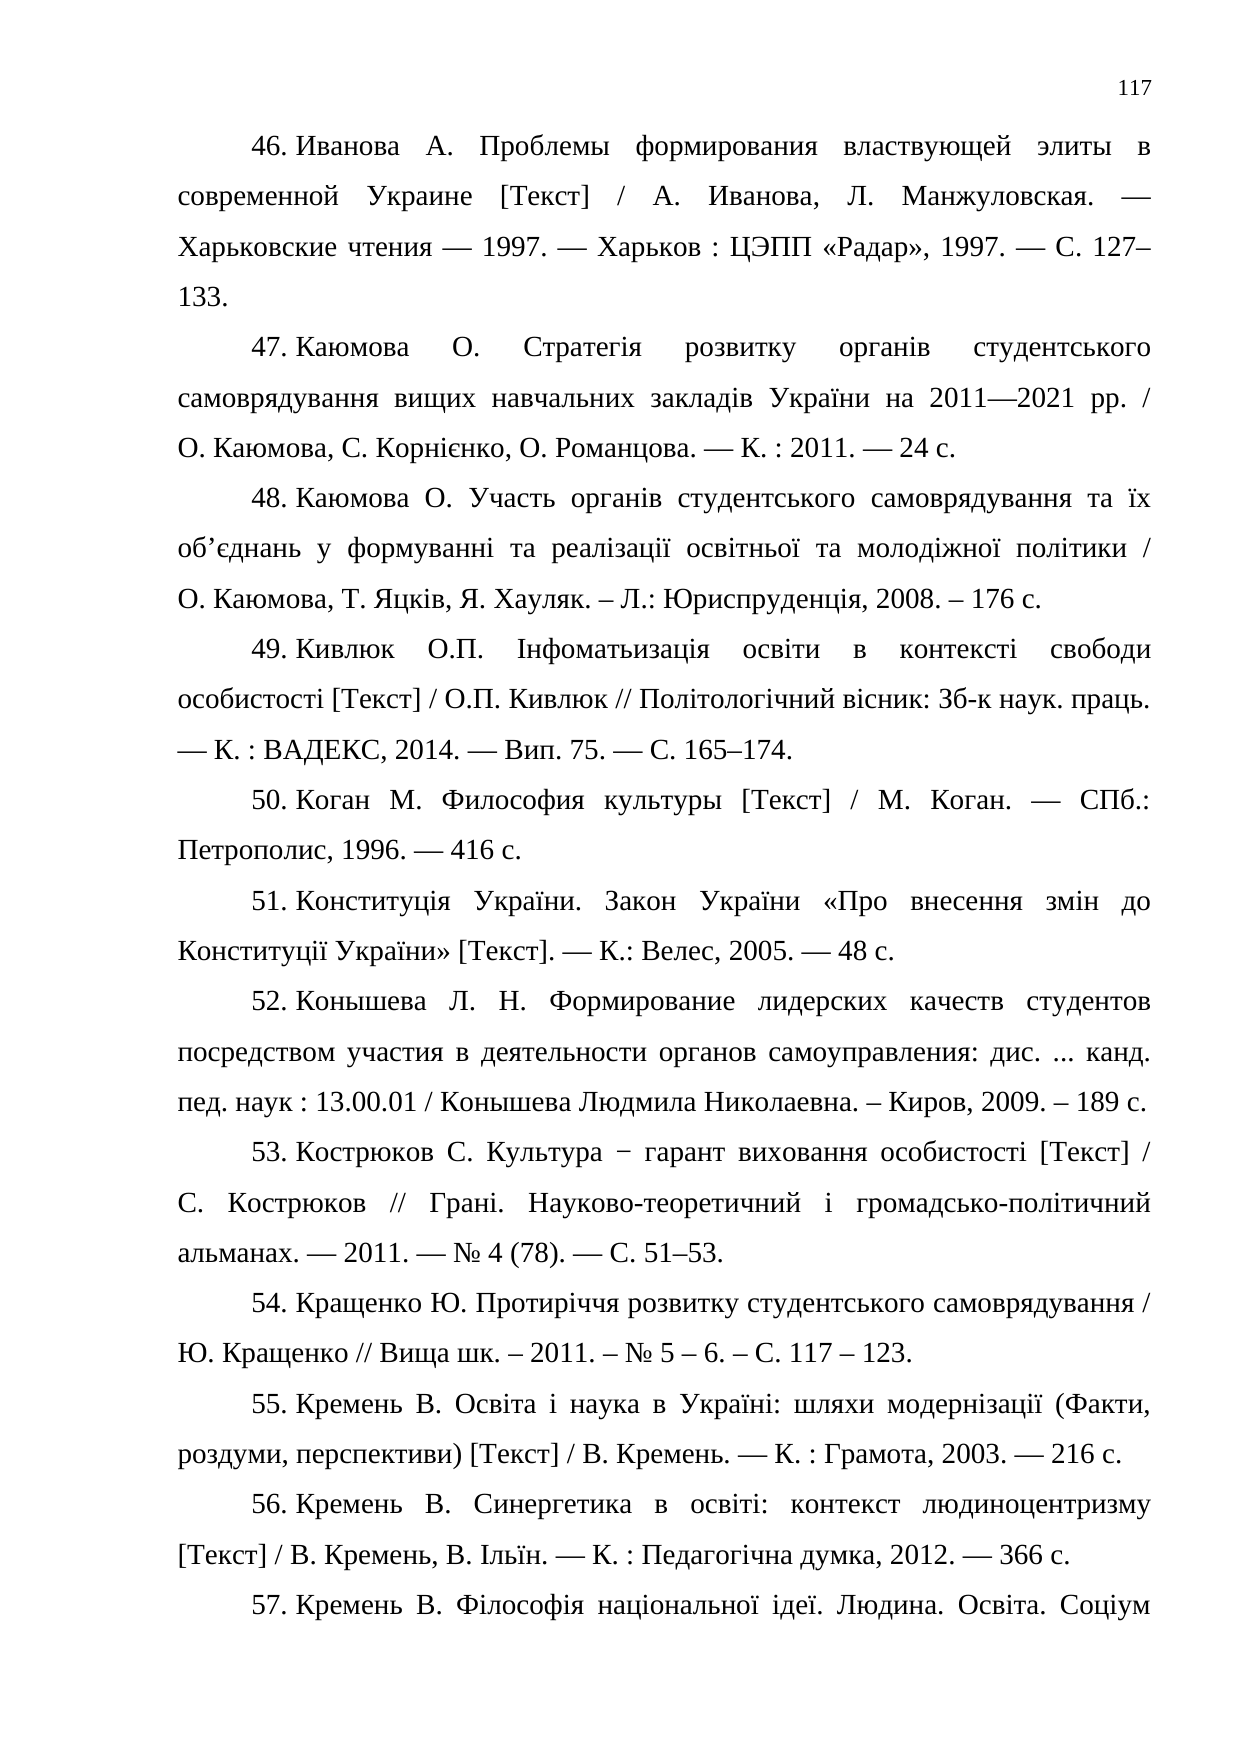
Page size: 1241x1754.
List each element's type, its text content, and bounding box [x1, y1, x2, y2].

list Кивлюк О.П. Інфоматьизація освіти в контексті свободи особистості [Текст] / О.П. Кивлюк // Політологічний вісник: Зб-к наук. праць. ― К. : ВАДЕКС, 2014. ― Вип. 75. ― С. 165–174. [177, 631, 1152, 765]
list Коган М. Философия культуры [Текст] / М. Коган. ― СПб.: Петрополис, 1996. ― 416 с. [177, 782, 1152, 866]
list Каюмова О. Стратегія розвитку органів студентського самоврядування вищих навчальних закладів України на 2011―2021 рр. / О. Каюмова, С. Корнієнко, О. Романцова. ― К. : 2011. ― 24 с. [177, 329, 1152, 463]
list Иванова А. Проблемы формирования властвующей элиты в современной Украине [Текст] / А. Иванова, Л. Манжуловская. ― Харьковские чтения ― 1997. ― Харьков : ЦЭПП «Радар», 1997. ― С. 127– 133. [177, 128, 1152, 313]
list Конышева Л. Н. Формирование лидерских качеств студентов посредством участия в деятельности органов самоуправления: дис. ... канд. пед. наук : 13.00.01 / Конышева Людмила Николаевна. – Киров, 2009. – 189 с. [177, 983, 1152, 1118]
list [177, 1587, 1152, 1621]
list Конституція України. Закон України «Про внесення змін до Конституції України» [Текст]. ― К.: Велес, 2005. ― 48 с. [177, 883, 1152, 967]
list Кремень В. Освіта і наука в Україні: шляхи модернізації (Факти, роздуми, перспективи) [Текст] / В. Кремень. ― К. : Грамота, 2003. ― 216 с. [177, 1386, 1152, 1470]
list Кращенко Ю. Протиріччя розвитку студентського самоврядування / Ю. Кращенко // Вища шк. – 2011. – № 5 – 6. – С. 117 – 123. [177, 1285, 1152, 1369]
list Кремень В. Синергетика в освіті: контекст людиноцентризму [Текст] / В. Кремень, В. Ільїн. ― К. : Педагогічна думка, 2012. ― 366 с. [177, 1487, 1152, 1570]
list Каюмова О. Участь органів студентського самоврядування та їх об’єднань у формуванні та реалізації освітньої та молодіжної політики / О. Каюмова, Т. Яцків, Я. Хауляк. – Л.: Юриспруденція, 2008. – 176 с. [177, 480, 1152, 614]
list Кострюков С. Культура − гарант виховання особистості [Текст] / С. Кострюков // Грані. Науково-теоретичний і громадсько-політичний альманах. ― 2011. ― № 4 (78). ― С. 51–53. [177, 1134, 1152, 1268]
